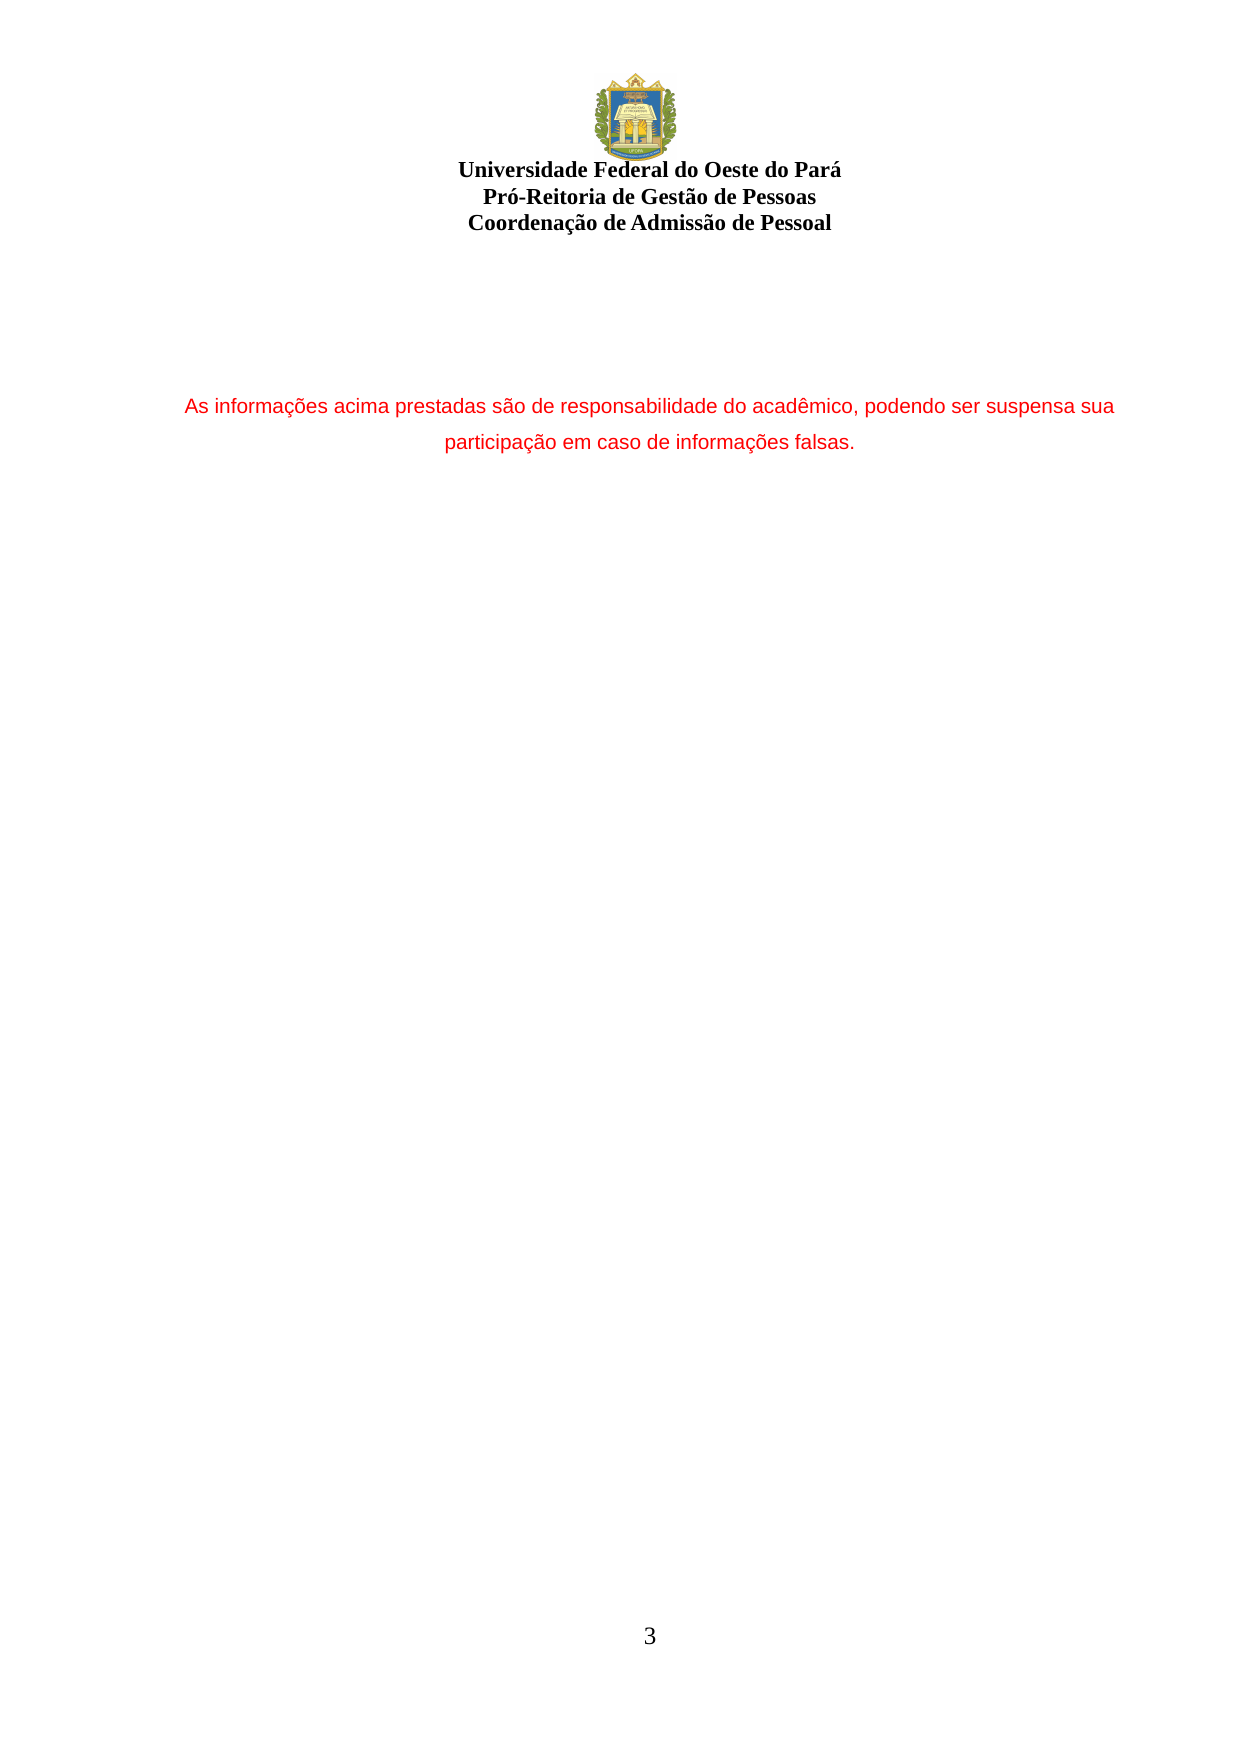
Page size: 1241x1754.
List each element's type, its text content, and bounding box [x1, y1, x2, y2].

text As informações acima prestadas são de responsabilidade do acadêmico, podendo ser suspensa sua participação em caso de informações falsas. [177, 394, 1122, 454]
picture [594, 73, 677, 161]
